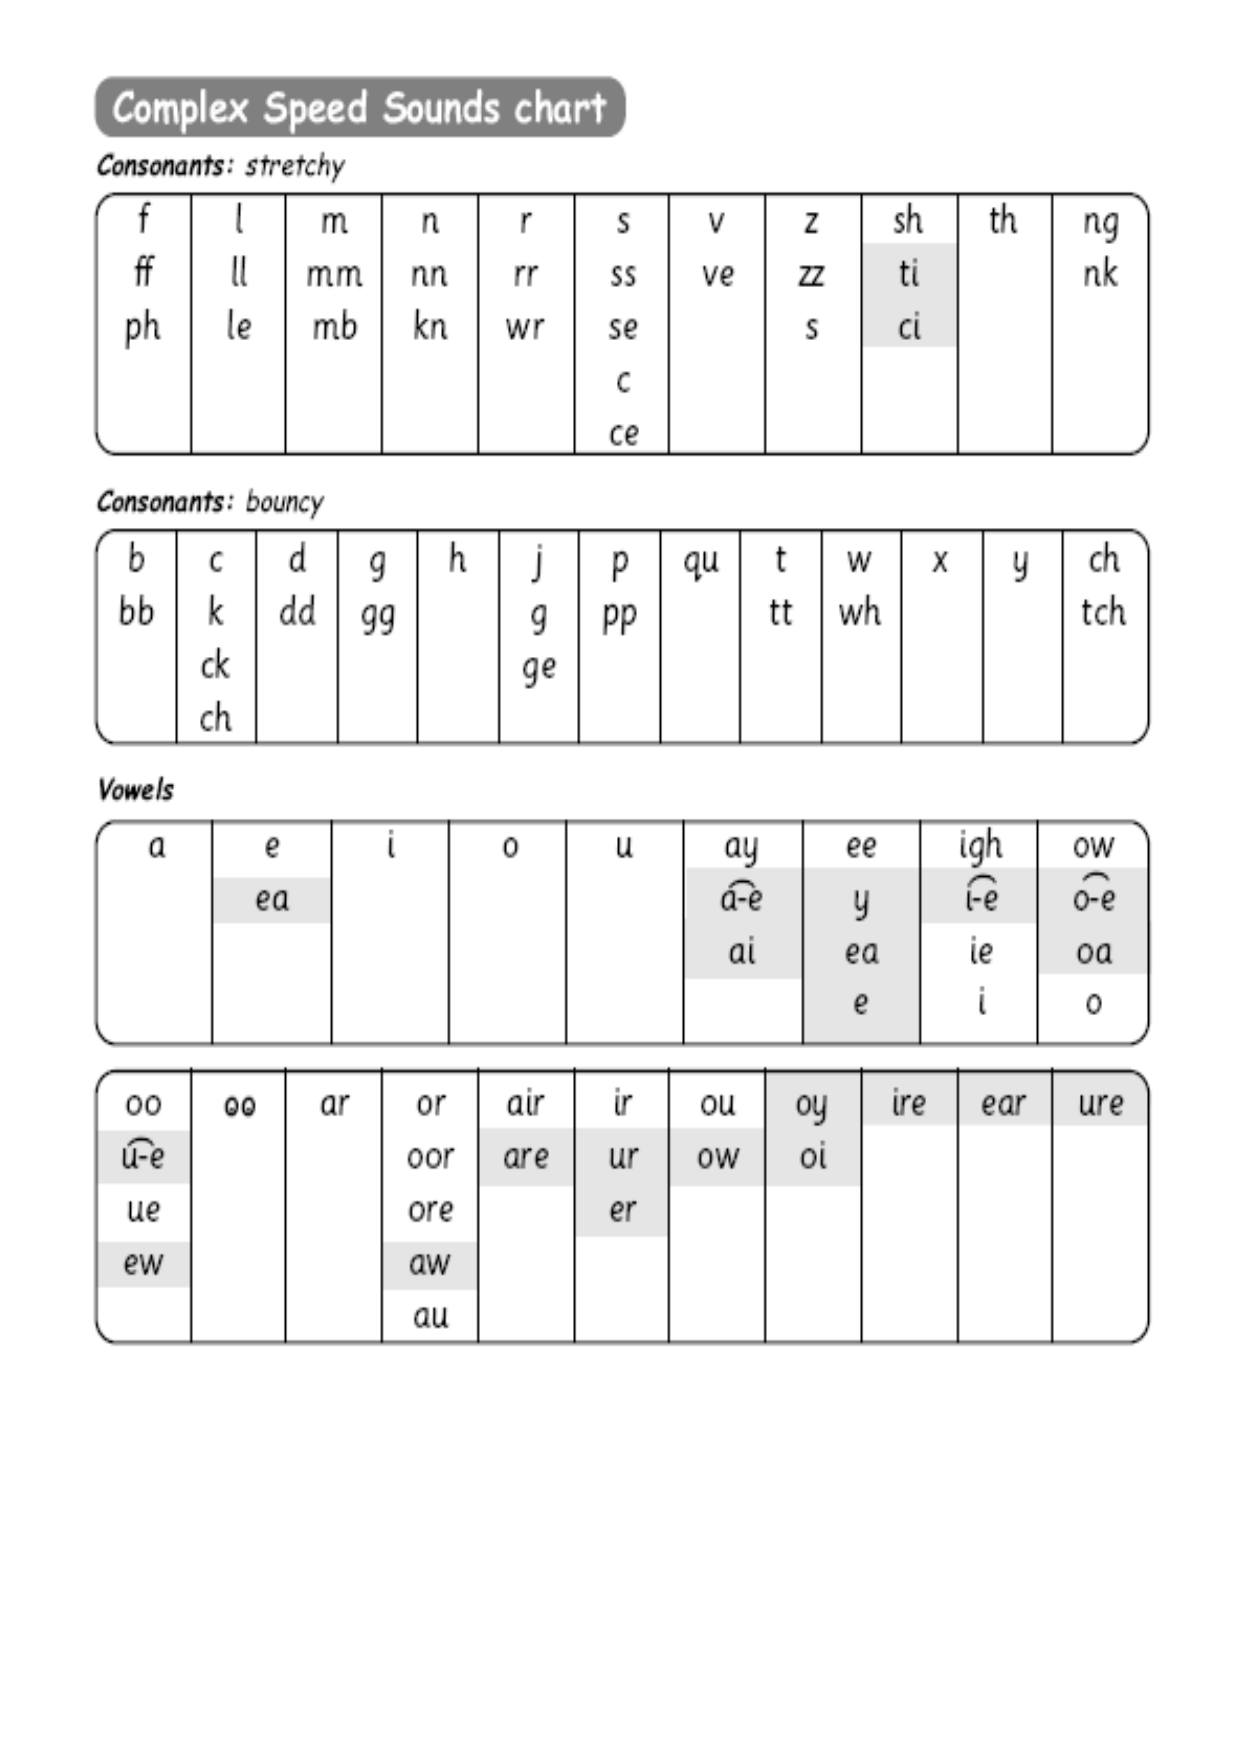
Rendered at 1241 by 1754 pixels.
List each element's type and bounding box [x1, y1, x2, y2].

picture [86, 72, 1169, 1369]
